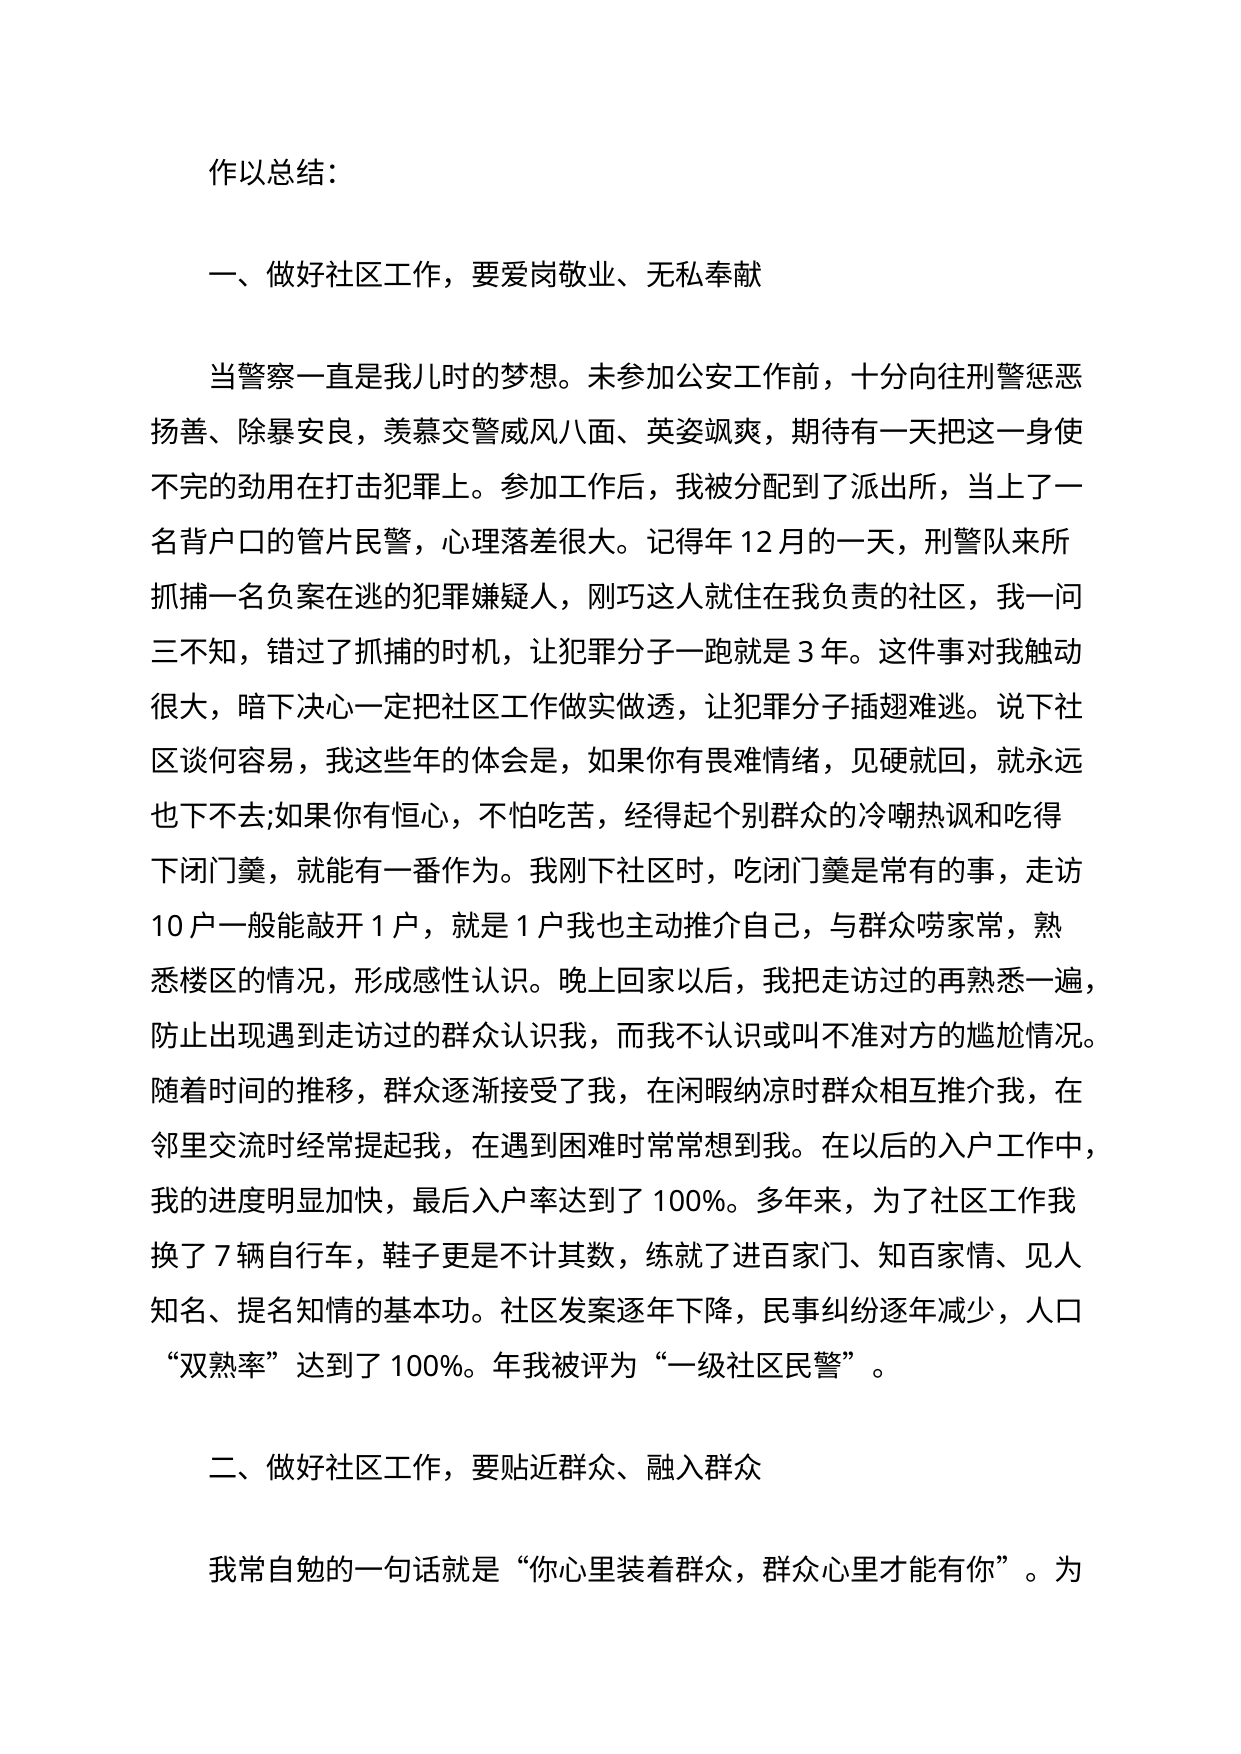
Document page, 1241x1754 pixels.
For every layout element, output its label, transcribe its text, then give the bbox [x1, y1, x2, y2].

text 二、做好社区工作，要贴近群众、融入群众 [150, 1444, 1090, 1487]
text 一、做好社区工作，要爱岗敬业、无私奉献 [150, 252, 1090, 294]
text 当警察一直是我儿时的梦想。未参加公安工作前，十分向往刑警惩恶扬善、除暴安良，羡慕交警威风八面、英姿飒爽，期待有一天把这一身使不完的劲用在打击犯罪上。参加工作后，我被分配到了派出所，当上了一名背户口的管片民警，心理落差很大。记得年12月的一天，刑警队来所抓捕一名负案在逃的犯罪嫌疑人，刚巧这人就住在我负责的社区，我一问三不知，错过了抓捕的时机，让犯罪分子一跑就是3年。这件事对我触动很大，暗下决心一定把社区工作做实做透，让犯罪分子插翅难逃。说下社区谈何容易，我这些年的体会是，如果你有畏难情绪，见硬就回，就永远也下不去;如果你有恒心，不怕吃苦，经得起个别群众的冷嘲热讽和吃得下闭门羹，就能有一番作为。我刚下社区时，吃闭门羹是常有的事，走访10户一般能敲开1户，就是1户我也主动推介自己，与群众唠家常，熟悉楼区的情况，形成感性认识。晚上回家以后，我把走访过的再熟悉一遍，防止出现遇到走访过的群众认识我，而我不认识或叫不准对方的尴尬情况。随着时间的推移，群众逐渐接受了我，在闲暇纳凉时群众相互推介我，在邻里交流时经常提起我，在遇到困难时常常想到我。在以后的入户工作中，我的进度明显加快，最后入户率达到了100%。多年来，为了社区工作我换了7辆自行车，鞋子更是不计其数，练就了进百家门、知百家情、见人知名、提名知情的基本功。社区发案逐年下降，民事纠纷逐年减少，人口“双熟率”达到了100%。年我被评为“一级社区民警”。 [150, 353, 1090, 1385]
text 作以总结： [150, 150, 1090, 192]
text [150, 1546, 1090, 1588]
